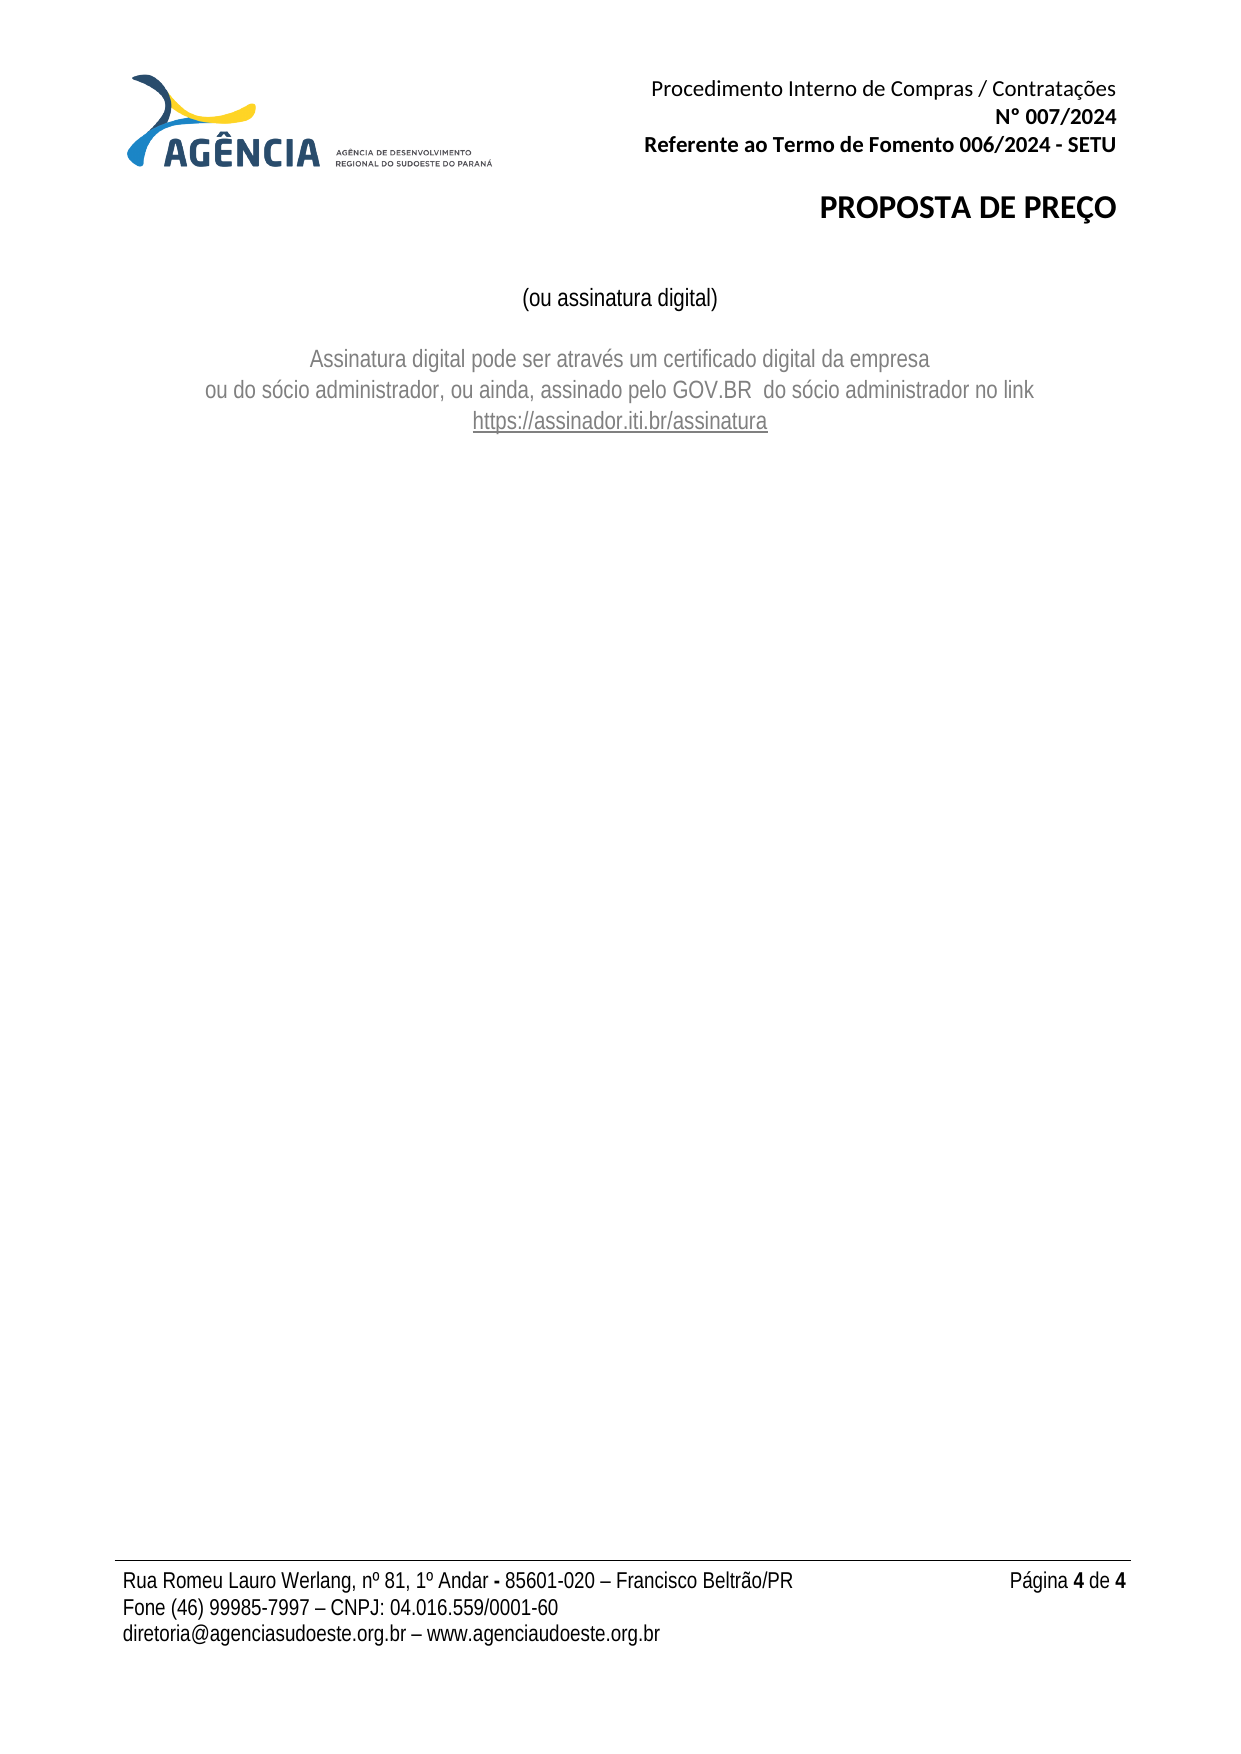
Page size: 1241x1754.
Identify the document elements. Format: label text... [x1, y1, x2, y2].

picture [123, 73, 495, 168]
text ou do sócio administrador, ou ainda, assinado pelo GOV.BR do sócio administrador no link [112, 375, 1128, 404]
text https://assinador.iti.br/assinatura [112, 406, 1128, 435]
text Assinatura digital pode ser através um certificado digital da empresa [112, 344, 1128, 373]
text (ou assinatura digital) [112, 283, 1128, 311]
